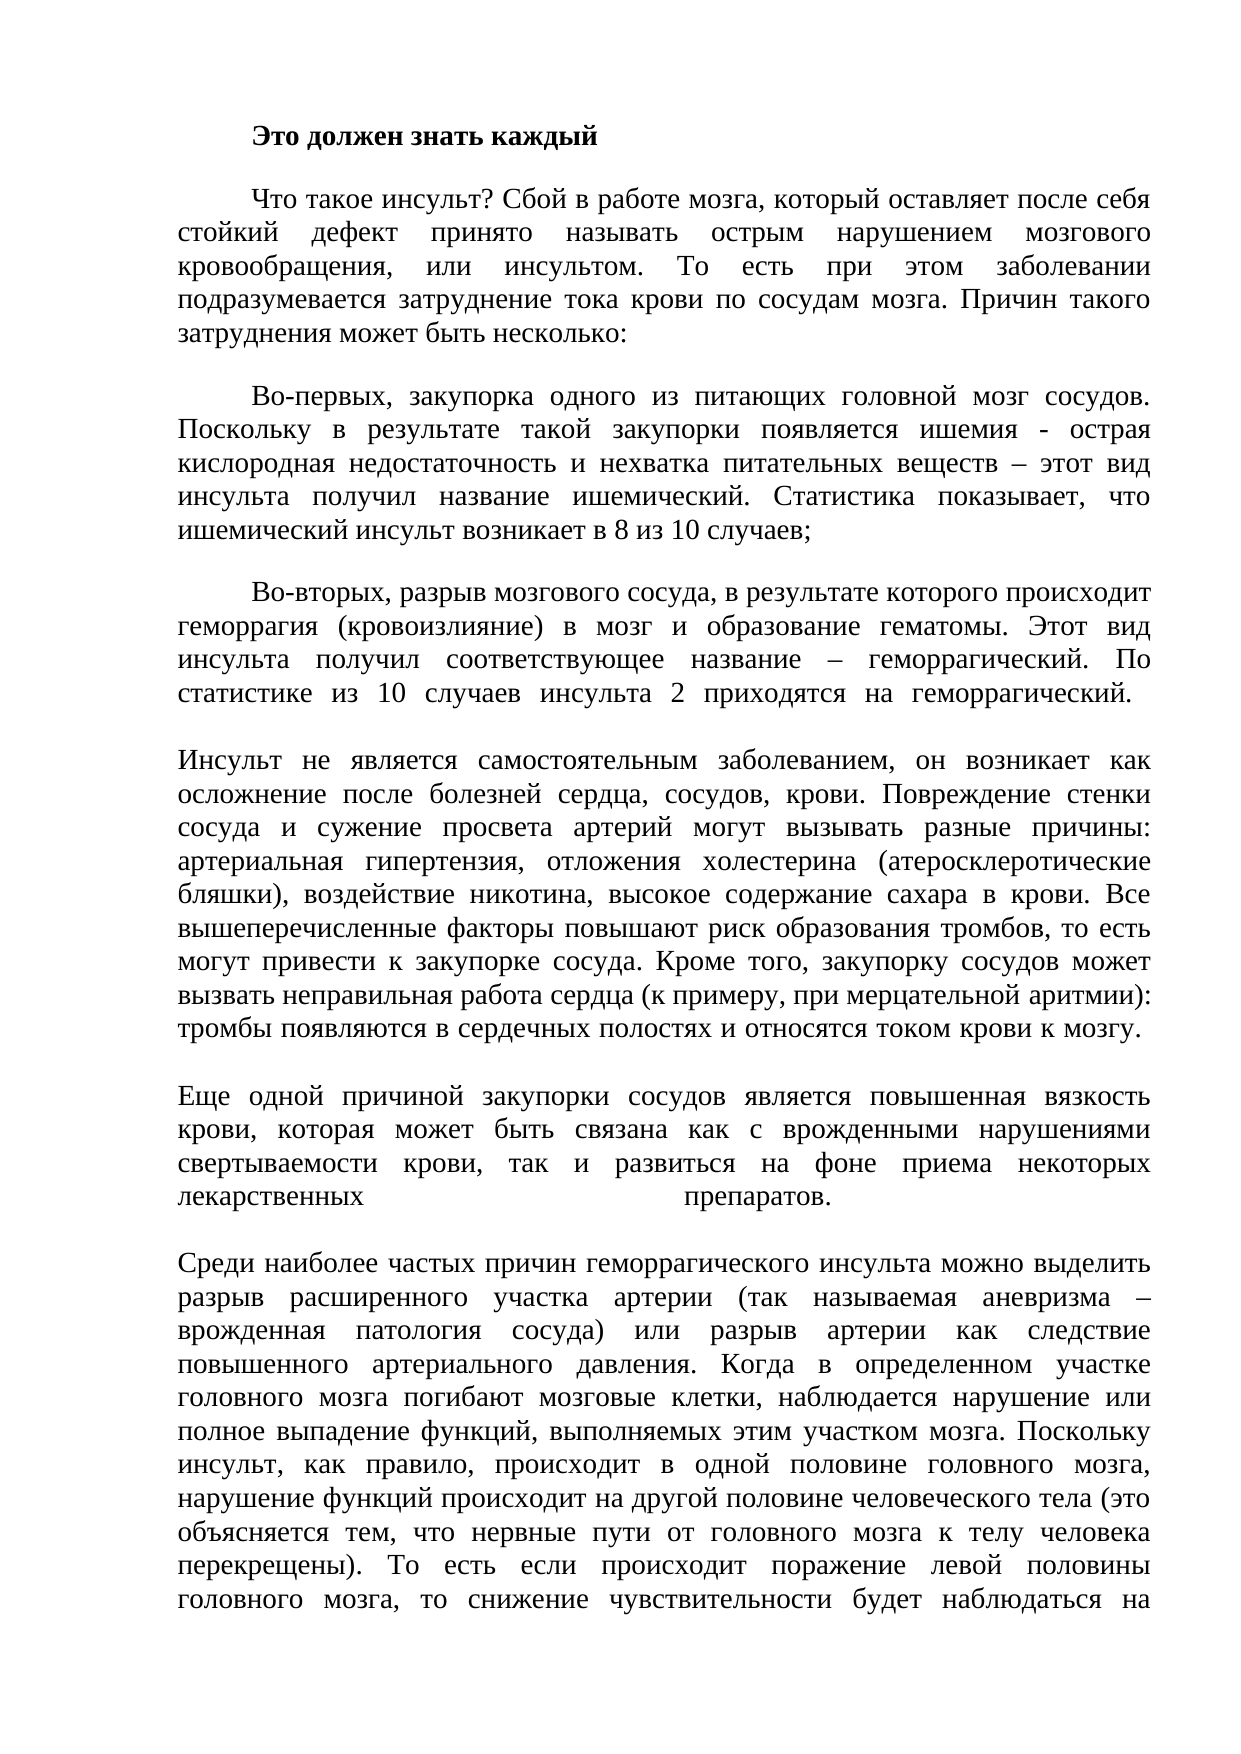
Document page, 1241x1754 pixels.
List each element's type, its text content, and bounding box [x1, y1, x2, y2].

text Что такое инсульт? Сбой в работе мозга, который оставляет после себя стойкий дефект принято называть острым нарушением мозгового кровообращения, или инсультом. То есть при этом заболевании подразумевается затруднение тока крови по сосудам мозга. Причин такого затруднения может быть несколько: [177, 181, 1152, 348]
text Это должен знать каждый [177, 118, 1152, 152]
text Во-первых, закупорка одного из питающих головной мозг сосудов. Поскольку в результате такой закупорки появляется ишемия - острая кислородная недостаточность и нехватка питательных веществ – этот вид инсульта получил название ишемический. Статистика показывает, что ишемический инсульт возникает в 8 из 10 случаев; [177, 378, 1152, 545]
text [177, 574, 1152, 1614]
